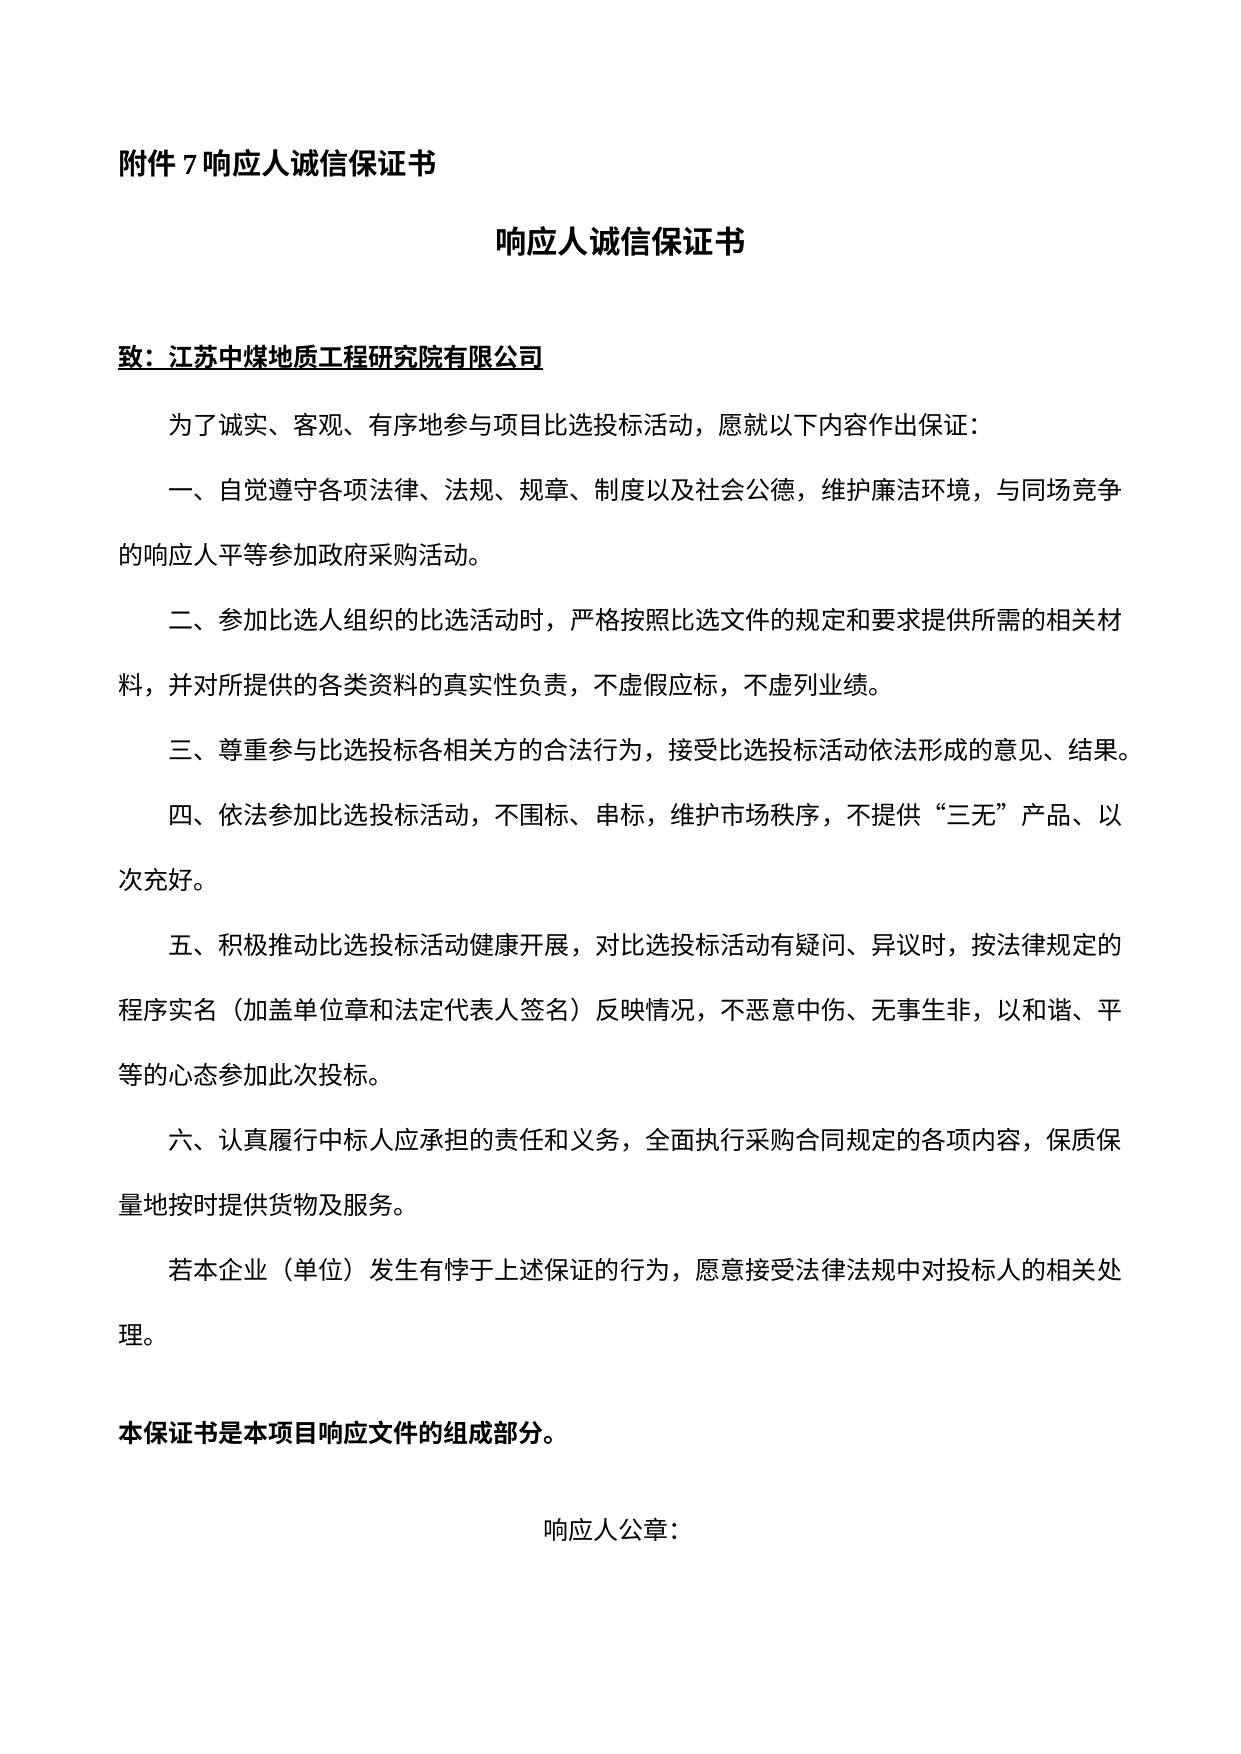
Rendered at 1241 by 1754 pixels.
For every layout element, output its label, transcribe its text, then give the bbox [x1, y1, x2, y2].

text 一、自觉遵守各项法律、法规、规章、制度以及社会公德，维护廉洁环境，与同场竞争的响应人平等参加政府采购活动。 [118, 456, 1122, 586]
text 五、积极推动比选投标活动健康开展，对比选投标活动有疑问、异议时，按法律规定的程序实名（加盖单位章和法定代表人签名）反映情况，不恶意中伤、无事生非，以和谐、平等的心态参加此次投标。 [118, 911, 1122, 1106]
text 四、依法参加比选投标活动，不围标、串标，维护市场秩序，不提供“三无”产品、以次充好。 [118, 781, 1122, 911]
text 三、尊重参与比选投标各相关方的合法行为，接受比选投标活动依法形成的意见、结果。 [118, 716, 1122, 781]
text 为了诚实、客观、有序地参与项目比选投标活动，愿就以下内容作出保证： [118, 391, 1122, 456]
text 二、参加比选人组织的比选活动时，严格按照比选文件的规定和要求提供所需的相关材料，并对所提供的各类资料的真实性负责，不虚假应标，不虚列业绩。 [118, 586, 1122, 716]
text 本保证书是本项目响应文件的组成部分。 [118, 1399, 1122, 1464]
text 响应人诚信保证书 [118, 207, 1122, 272]
text 致：江苏中煤地质工程研究院有限公司 [118, 337, 1122, 373]
subtitle 附件7响应人诚信保证书 [118, 129, 1122, 194]
text 若本企业（单位）发生有悖于上述保证的行为，愿意接受法律法规中对投标人的相关处理。 [118, 1236, 1122, 1366]
text 响应人公章： [118, 1496, 1122, 1561]
text 六、认真履行中标人应承担的责任和义务，全面执行采购合同规定的各项内容，保质保量地按时提供货物及服务。 [118, 1106, 1122, 1236]
